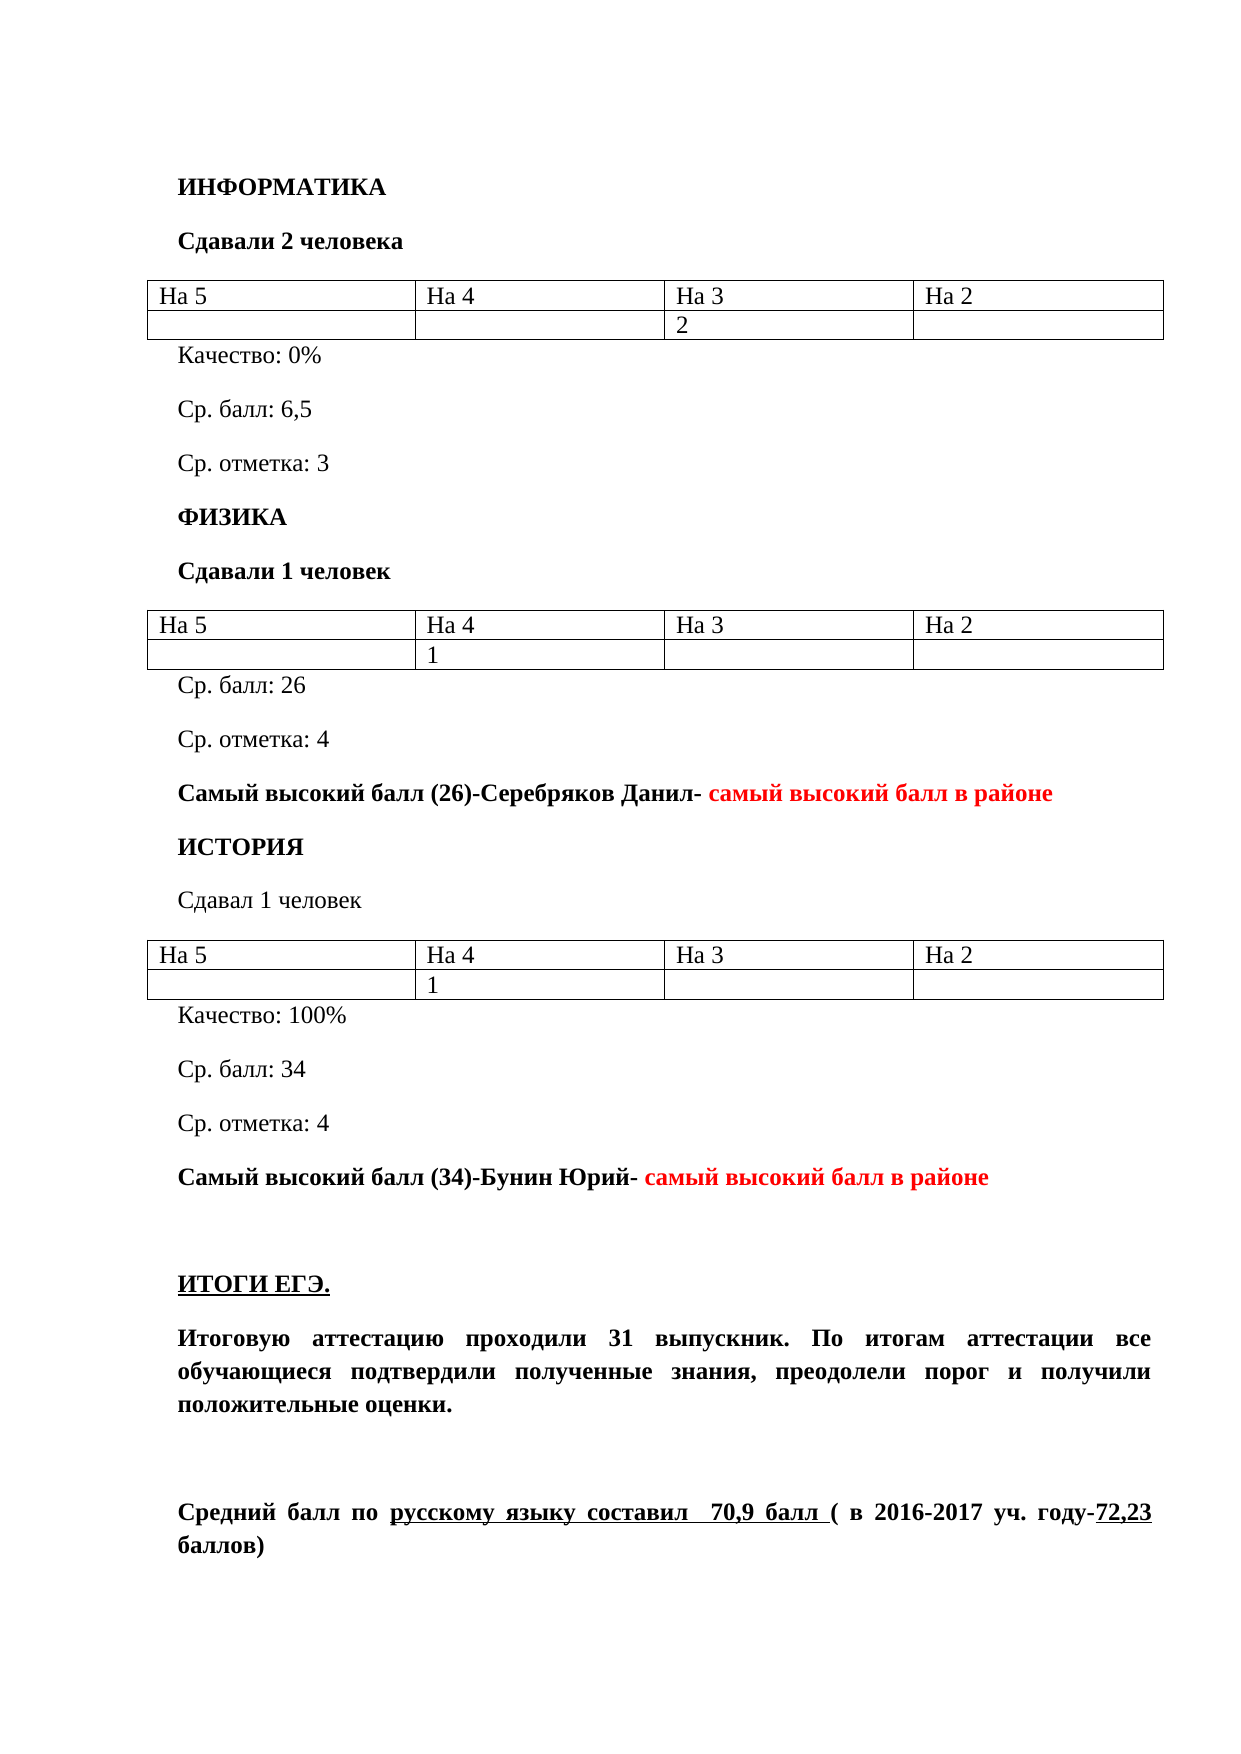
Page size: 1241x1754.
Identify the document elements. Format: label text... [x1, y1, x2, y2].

table_cell [148, 311, 415, 339]
text ИСТОРИЯ [177, 832, 1152, 861]
table_cell [914, 640, 1163, 669]
table_cell [416, 311, 664, 339]
table_cell 2 [665, 311, 913, 339]
text ИТОГИ ЕГЭ. [177, 1269, 1152, 1298]
table_header На 2 [914, 611, 1163, 639]
text Итоговую аттестацию проходили 31 выпускник. По итогам аттестации все обучающиеся подтвердили полученные знания, преодолели порог и получили положительные оценки. [177, 1323, 1152, 1418]
text Сдавал 1 человек [177, 886, 1152, 914]
table_header На 5 [148, 611, 415, 639]
text Качество: 100% [177, 1000, 1152, 1029]
text ФИЗИКА [177, 502, 1152, 531]
table_cell [914, 311, 1163, 339]
text Ср. балл: 34 [177, 1054, 1152, 1083]
table_cell [148, 640, 415, 669]
text Самый высокий балл (26)-Серебряков Данил- самый высокий балл в районе [177, 778, 1152, 807]
text Ср. балл: 26 [177, 670, 1152, 699]
table_header На 4 [416, 281, 664, 309]
text Ср. отметка: 4 [177, 724, 1152, 753]
table_header На 3 [665, 941, 913, 969]
text Сдавали 1 человек [177, 556, 1152, 584]
table_header На 5 [148, 941, 415, 969]
text Ср. балл: 6,5 [177, 394, 1152, 423]
table_cell [148, 970, 415, 999]
table_header На 4 [416, 611, 664, 639]
table_cell [665, 970, 913, 999]
table_header На 2 [914, 281, 1163, 309]
table_header На 2 [914, 941, 1163, 969]
text ИНФОРМАТИКА [177, 172, 1152, 201]
table_header На 3 [665, 611, 913, 639]
table_cell [665, 640, 913, 669]
text Сдавали 2 человека [177, 226, 1152, 254]
text Средний балл по русскому языку составил 70,9 балл ( в 2016-2017 уч. году-72,23 баллов) [177, 1497, 1152, 1559]
text Ср. отметка: 4 [177, 1108, 1152, 1137]
text Самый высокий балл (34)-Бунин Юрий- самый высокий балл в районе [177, 1162, 1152, 1190]
text Ср. отметка: 3 [177, 448, 1152, 477]
table_header На 3 [665, 281, 913, 309]
table_header На 4 [416, 941, 664, 969]
text Качество: 0% [177, 340, 1152, 369]
table_cell 1 [416, 970, 664, 999]
table_cell [914, 970, 1163, 999]
table_header На 5 [148, 281, 415, 309]
table_cell 1 [416, 640, 664, 669]
